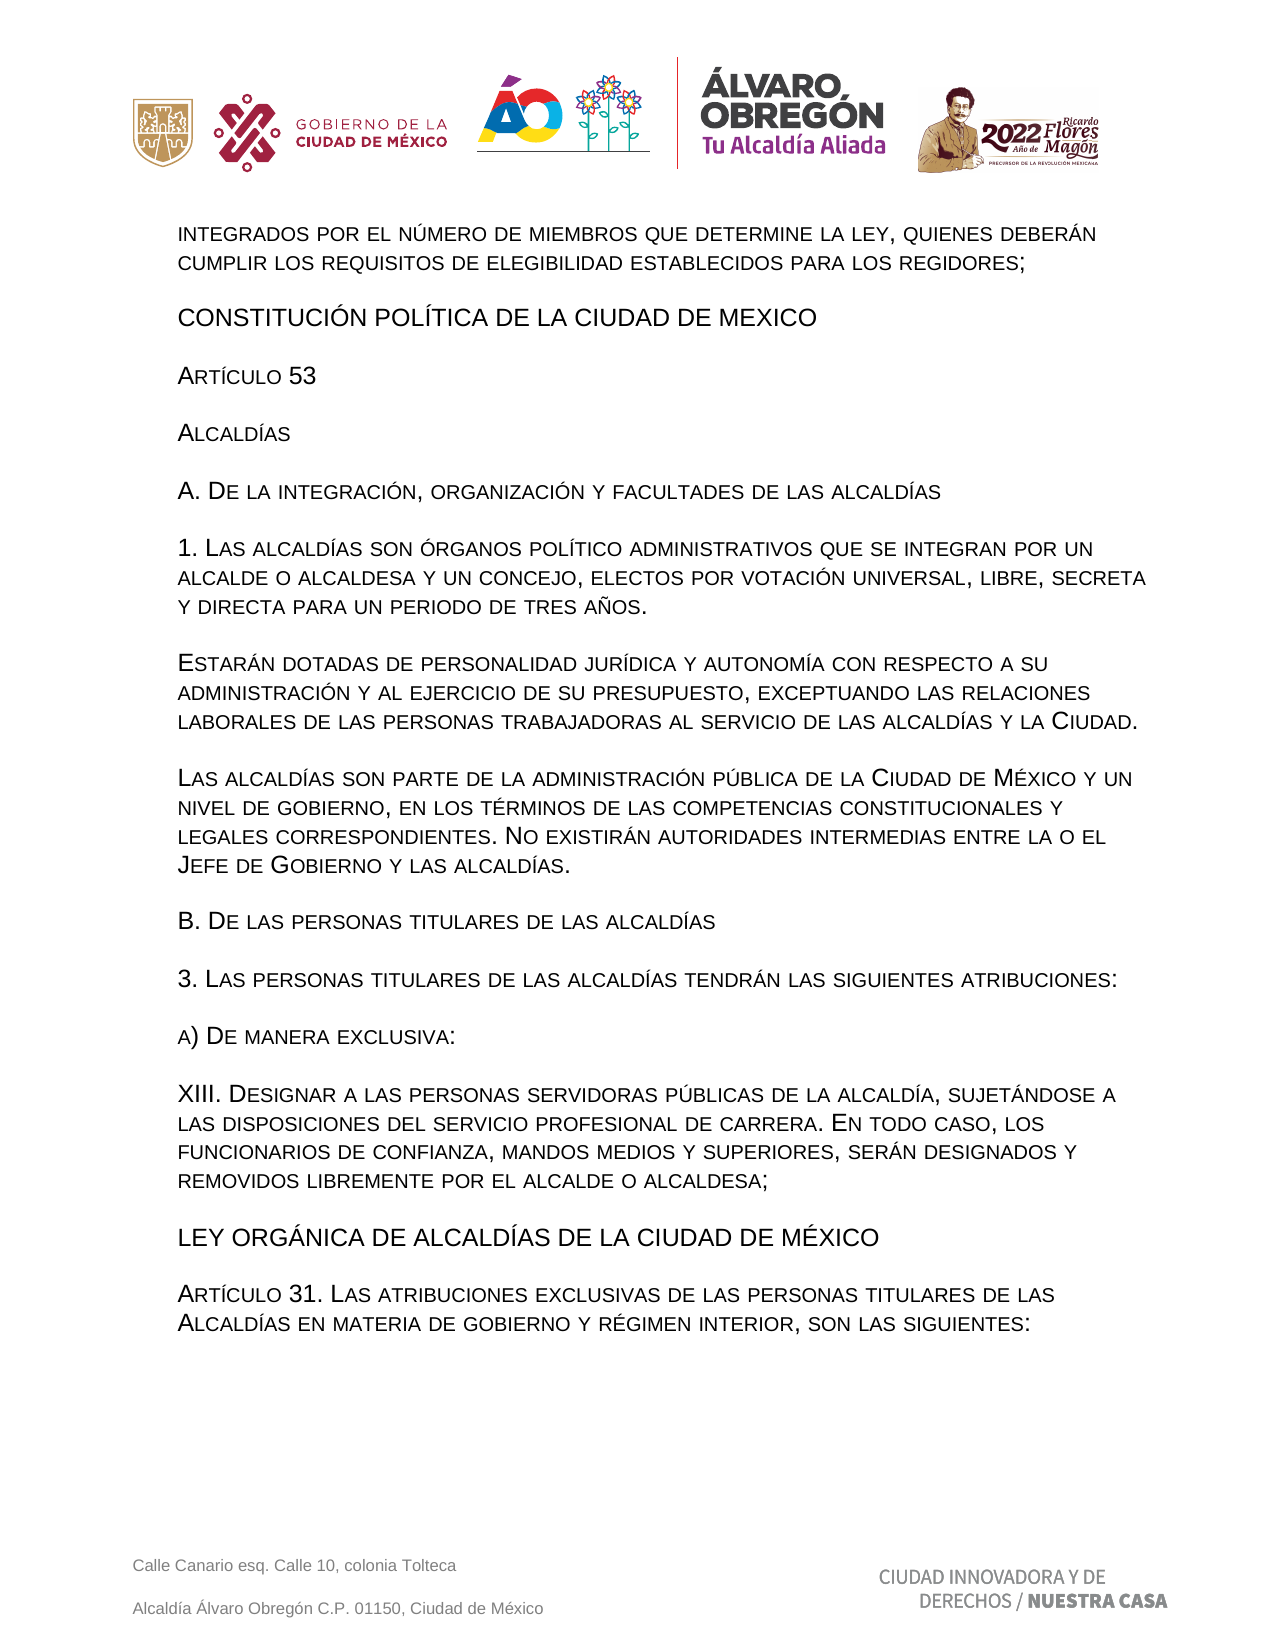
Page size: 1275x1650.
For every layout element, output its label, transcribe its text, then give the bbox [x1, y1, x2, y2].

text Artículo 53 [177, 361, 1152, 389]
text XIII. Designar a las personas servidoras públicas de la alcaldía, sujetándose a las disposiciones del servicio profesional de carrera. En todo caso, los funcionarios de confianza, mandos medios y superiores, serán designados y removidos libremente por el alcalde o alcaldesa; [177, 1079, 1152, 1194]
text a) De manera exclusiva: [177, 1021, 1152, 1050]
text LEY ORGÁNICA DE ALCALDÍAS DE LA CIUDAD DE MÉXICO [177, 1223, 1152, 1279]
text CONSTITUCIÓN POLÍTICA DE LA CIUDAD DE MEXICO [177, 303, 1152, 332]
text A. De la integración, organización y facultades de las alcaldías [177, 476, 1152, 504]
text 3. Las personas titulares de las alcaldías tendrán las siguientes atribuciones: [177, 964, 1152, 993]
text 1. Las alcaldías son órganos político administrativos que se integran por un alcalde o alcaldesa y un concejo, electos por votación universal, libre, secreta y directa para un periodo de tres años. [177, 533, 1152, 619]
picture [873, 1560, 1178, 1622]
text Las alcaldías son parte de la administración pública de la Ciudad de México y un nivel de gobierno, en los términos de las competencias constitucionales y legales correspondientes. No existirán autoridades intermedias entre la o el Jefe de Gobierno y las alcaldías. [177, 763, 1152, 906]
text Artículo 31. Las atribuciones exclusivas de las personas titulares de las Alcaldías en materia de gobierno y régimen interior, son las siguientes: [177, 1279, 1152, 1337]
text Estarán dotadas de personalidad jurídica y autonomía con respecto a su administración y al ejercicio de su presupuesto, exceptuando las relaciones laborales de las personas trabajadoras al servicio de las alcaldías y la Ciudad. [177, 648, 1152, 734]
text Alcaldías [177, 418, 1152, 447]
text B. De las personas titulares de las alcaldías [177, 906, 1152, 935]
text integrados por el número de miembros que determine la ley, quienes deberán cumplir los requisitos de elegibilidad establecidos para los regidores; [177, 218, 1152, 303]
